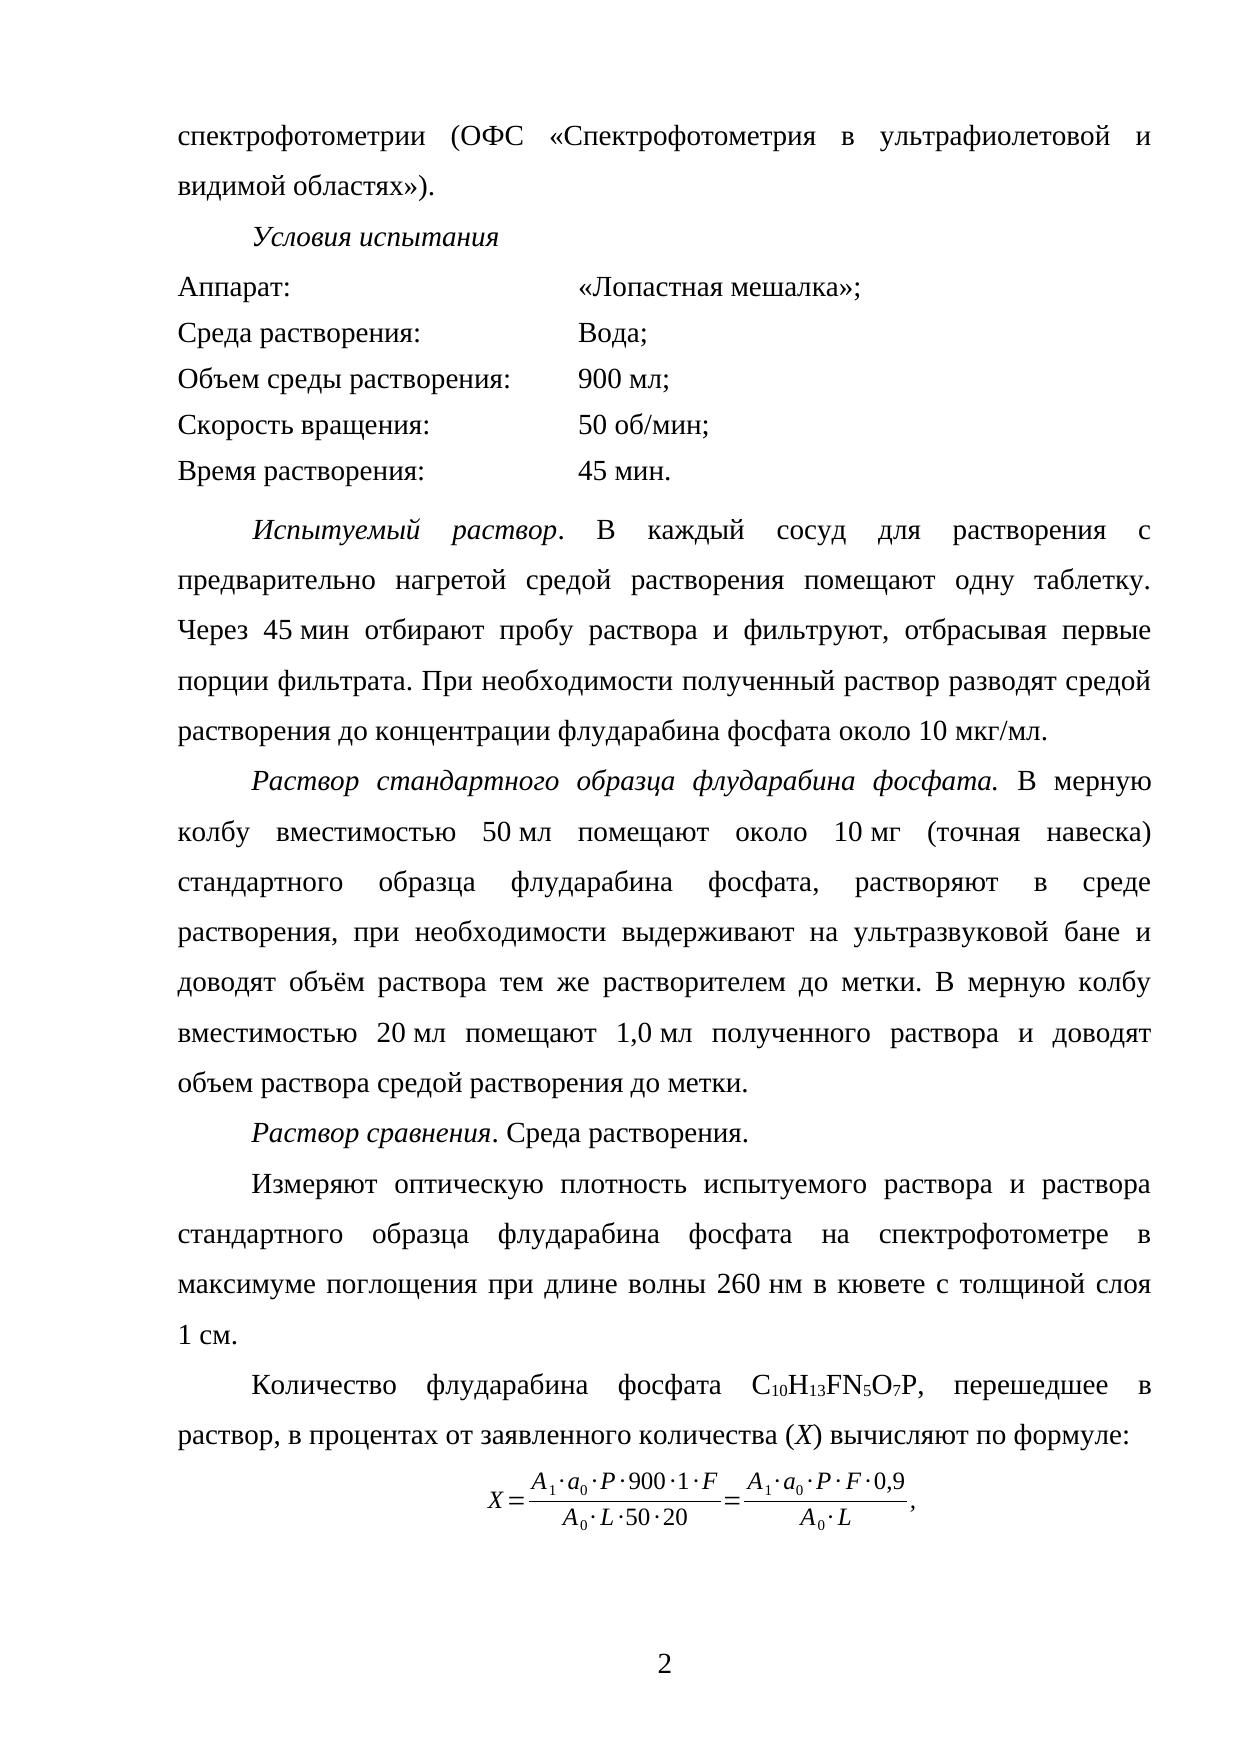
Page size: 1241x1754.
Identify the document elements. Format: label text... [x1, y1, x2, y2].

text Количество флударабина фосфата C10H13FN5O7P, перешедшее в раствор, в процентах от заявленного количества (Х) вычисляют по формуле: [177, 1367, 1152, 1451]
text Испытуемый раствор. В каждый сосуд для растворения с предварительно нагретой средой растворения помещают одну таблетку. Через 45 мин отбирают пробу раствора и фильтруют, отбрасывая первые порции фильтрата. При необходимости полученный раствор разводят средой растворения до концентрации флударабина фосфата около 10 мкг/мл. [177, 512, 1152, 747]
text Измеряют оптическую плотность испытуемого раствора и раствора стандартного образца флударабина фосфата на спектрофотометре в максимуме поглощения при длине волны 260 нм в кювете с толщиной слоя 1 см. [177, 1166, 1152, 1350]
table_cell Вода; [567, 315, 1140, 361]
table_header Аппарат: [166, 269, 567, 315]
table_cell Среда растворения: [166, 315, 567, 361]
table_cell 45 мин. [567, 453, 1140, 499]
text Условия испытания [177, 219, 1152, 252]
text Раствор сравнения. Среда растворения. [177, 1116, 1152, 1149]
table_cell Скорость вращения: [166, 407, 567, 453]
table_cell Время растворения: [166, 453, 567, 499]
table_header «Лопастная мешалка»; [567, 269, 1140, 315]
text Раствор стандартного образца флударабина фосфата. В мерную колбу вместимостью 50 мл помещают около 10 мг (точная навеска) стандартного образца флударабина фосфата, растворяют в среде растворения, при необходимости выдерживают на ультразвуковой бане и доводят объём раствора тем же растворителем до метки. В мерную колбу вместимостью 20 мл помещают 1,0 мл полученного раствора и доводят объем раствора средой растворения до метки. [177, 763, 1152, 1099]
table_cell Объем среды растворения: [166, 361, 567, 407]
table_cell 900 мл; [567, 361, 1140, 407]
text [177, 118, 1152, 202]
table_cell 50 об/мин; [567, 407, 1140, 453]
